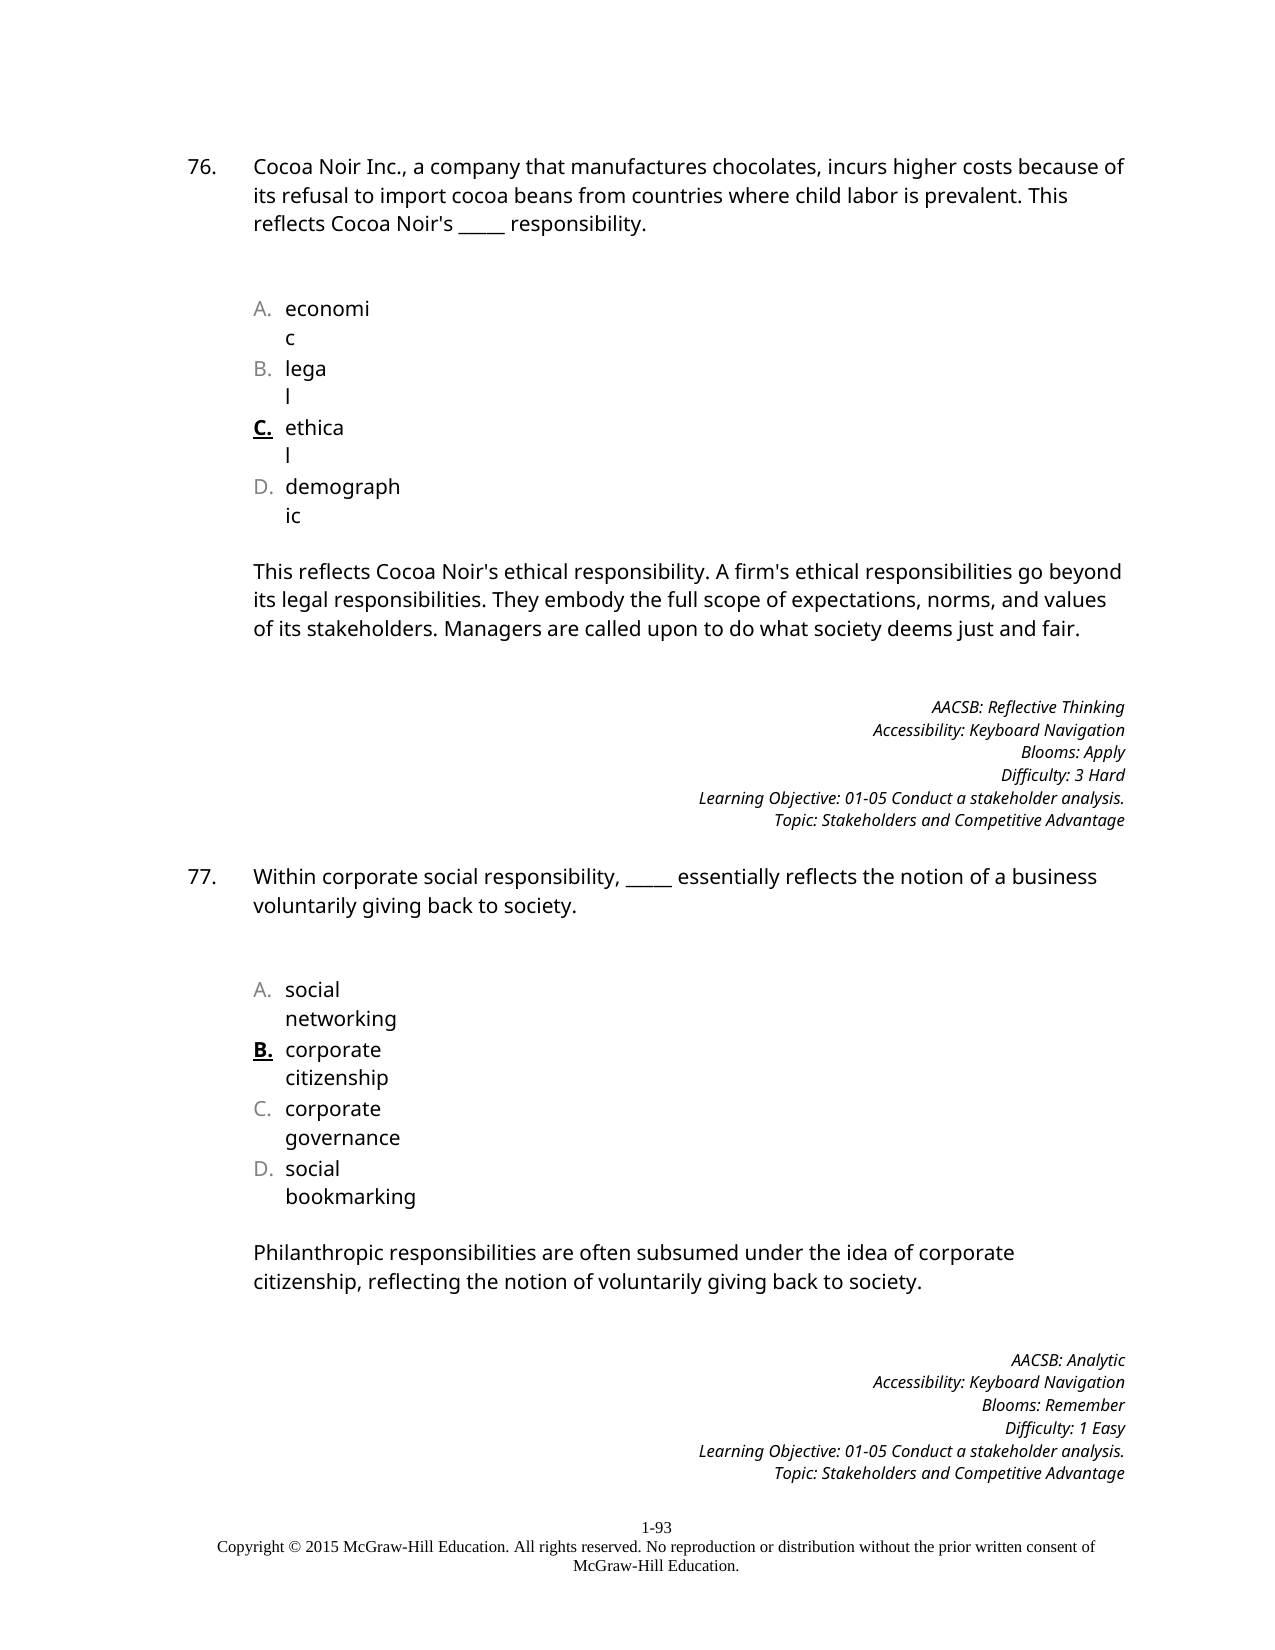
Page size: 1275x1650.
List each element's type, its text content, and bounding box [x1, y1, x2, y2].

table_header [188, 1349, 1125, 1485]
table_header 76. [188, 153, 253, 670]
table_header Cocoa Noir Inc., a company that manufactures chocolates, incurs higher costs because of its refusal to import cocoa beans from countries where child labor is prevalent. This reflects Cocoa Noir's _____ responsibility. This reflects Cocoa Noir's ethical responsibility. A firm's ethical responsibilities go beyond its legal responsibilities. They embody the full scope of expectations, norms, and values of its stakeholders. Managers are called upon to do what society deems just and fair. [253, 153, 1125, 670]
table_header 77. [188, 862, 253, 1323]
table_header Within corporate social responsibility, _____ essentially reflects the notion of a business voluntarily giving back to society. Philanthropic responsibilities are often subsumed under the idea of corporate citizenship, reflecting the notion of voluntarily giving back to society. [253, 862, 1125, 1323]
table_header AACSB: Reflective Thinking Accessibility: Keyboard Navigation Blooms: Apply Difficulty: 3 Hard Learning Objective: 01-05 Conduct a stakeholder analysis. Topic: Stakeholders and Competitive Advantage [188, 696, 1125, 860]
